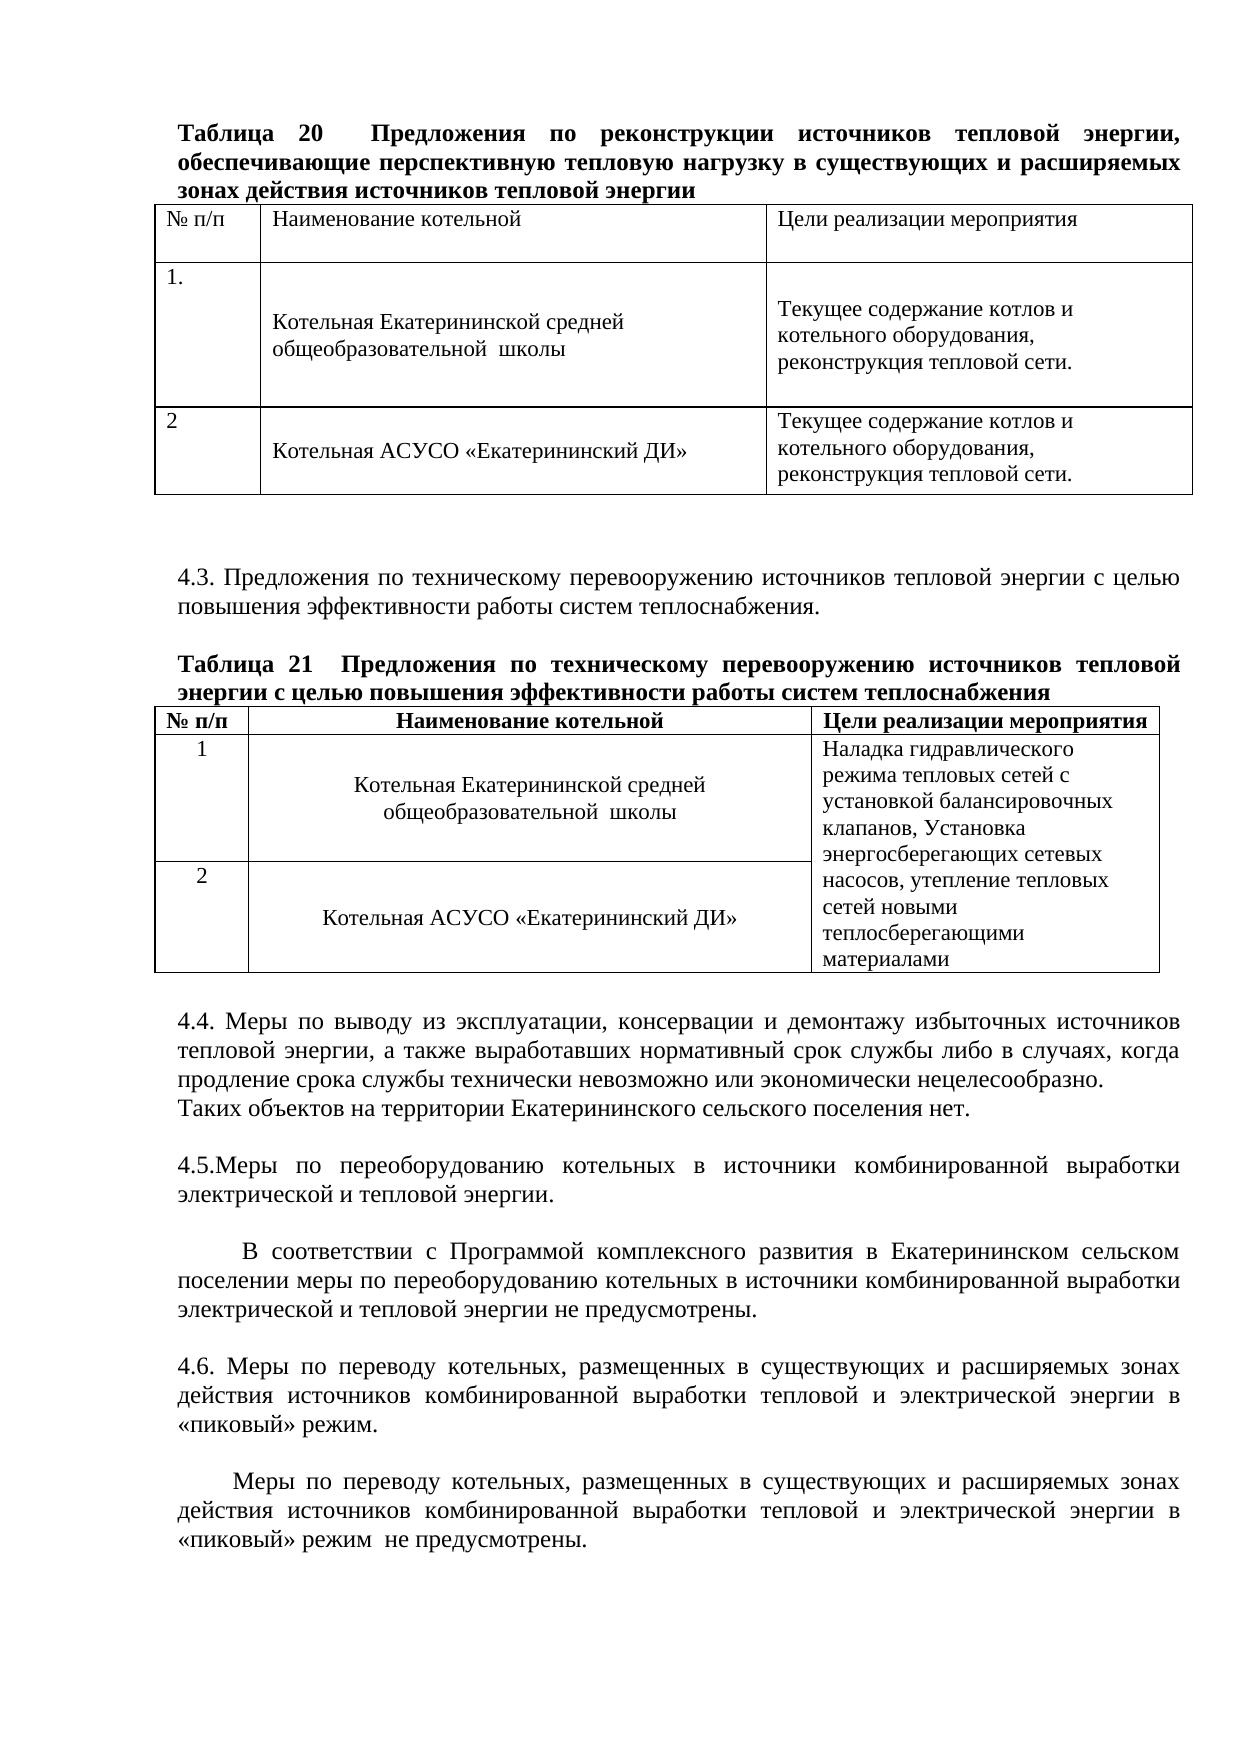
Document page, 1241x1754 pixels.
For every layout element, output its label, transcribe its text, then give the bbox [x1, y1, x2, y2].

text Меры по переводу котельных, размещенных в существующих и расширяемых зонах действия источников комбинированной выработки тепловой и электрической энергии в «пиковый» режим не предусмотрены. [177, 1466, 1181, 1553]
table_cell 1. [156, 263, 260, 406]
table_cell Наладка гидравлического режима тепловых сетей с установкой балансировочных клапанов, Установка энергосберегающих сетевых насосов, утепление тепловых сетей новыми теплосберегающими материалами [812, 735, 1159, 972]
table_cell Котельная АСУСО «Екатерининский ДИ» [261, 408, 766, 494]
table_header Цели реализации мероприятия [812, 707, 1159, 733]
table_cell 2 [156, 862, 248, 972]
table_header Наименование котельной [261, 205, 766, 262]
table_header Цели реализации мероприятия [767, 205, 1192, 262]
table_header № п/п [156, 205, 260, 262]
table_cell 1 [156, 735, 248, 861]
text Таких объектов на территории Екатерининского сельского поселения нет. [177, 1093, 1181, 1121]
table_header № п/п [156, 707, 248, 733]
table_cell Котельная Екатерининской средней общеобразовательной школы [261, 263, 766, 406]
table_cell Котельная АСУСО «Екатерининский ДИ» [249, 862, 811, 972]
table_cell 2 [156, 408, 260, 494]
table_cell Текущее содержание котлов и котельного оборудования, реконструкция тепловой сети. [767, 263, 1192, 406]
table_cell Текущее содержание котлов и котельного оборудования, реконструкция тепловой сети. [767, 408, 1192, 494]
text Таблица 21 Предложения по техническому перевооружению источников тепловой энергии с целью повышения эффективности работы систем теплоснабжения [177, 649, 1181, 706]
table_header Наименование котельной [249, 707, 811, 733]
text 4.4. Меры по выводу из эксплуатации, консервации и демонтажу избыточных источников тепловой энергии, а также выработавших нормативный срок службы либо в случаях, когда продление срока службы технически невозможно или экономически нецелесообразно. [177, 1006, 1181, 1093]
text 4.3. Предложения по техническому перевооружению источников тепловой энергии с целью повышения эффективности работы систем теплоснабжения. [177, 562, 1181, 620]
text В соответствии с Программой комплексного развития в Екатерининском сельском поселении меры по переоборудованию котельных в источники комбинированной выработки электрической и тепловой энергии не предусмотрены. [177, 1236, 1181, 1323]
table_cell Котельная Екатерининской средней общеобразовательной школы [249, 735, 811, 861]
text 4.6. Меры по переводу котельных, размещенных в существующих и расширяемых зонах действия источников комбинированной выработки тепловой и электрической энергии в «пиковый» режим. [177, 1351, 1181, 1438]
text Таблица 20 Предложения по реконструкции источников тепловой энергии, обеспечивающие перспективную тепловую нагрузку в существующих и расширяемых зонах действия источников тепловой энергии [177, 118, 1181, 204]
text 4.5.Меры по переоборудованию котельных в источники комбинированной выработки электрической и тепловой энергии. [177, 1150, 1181, 1208]
